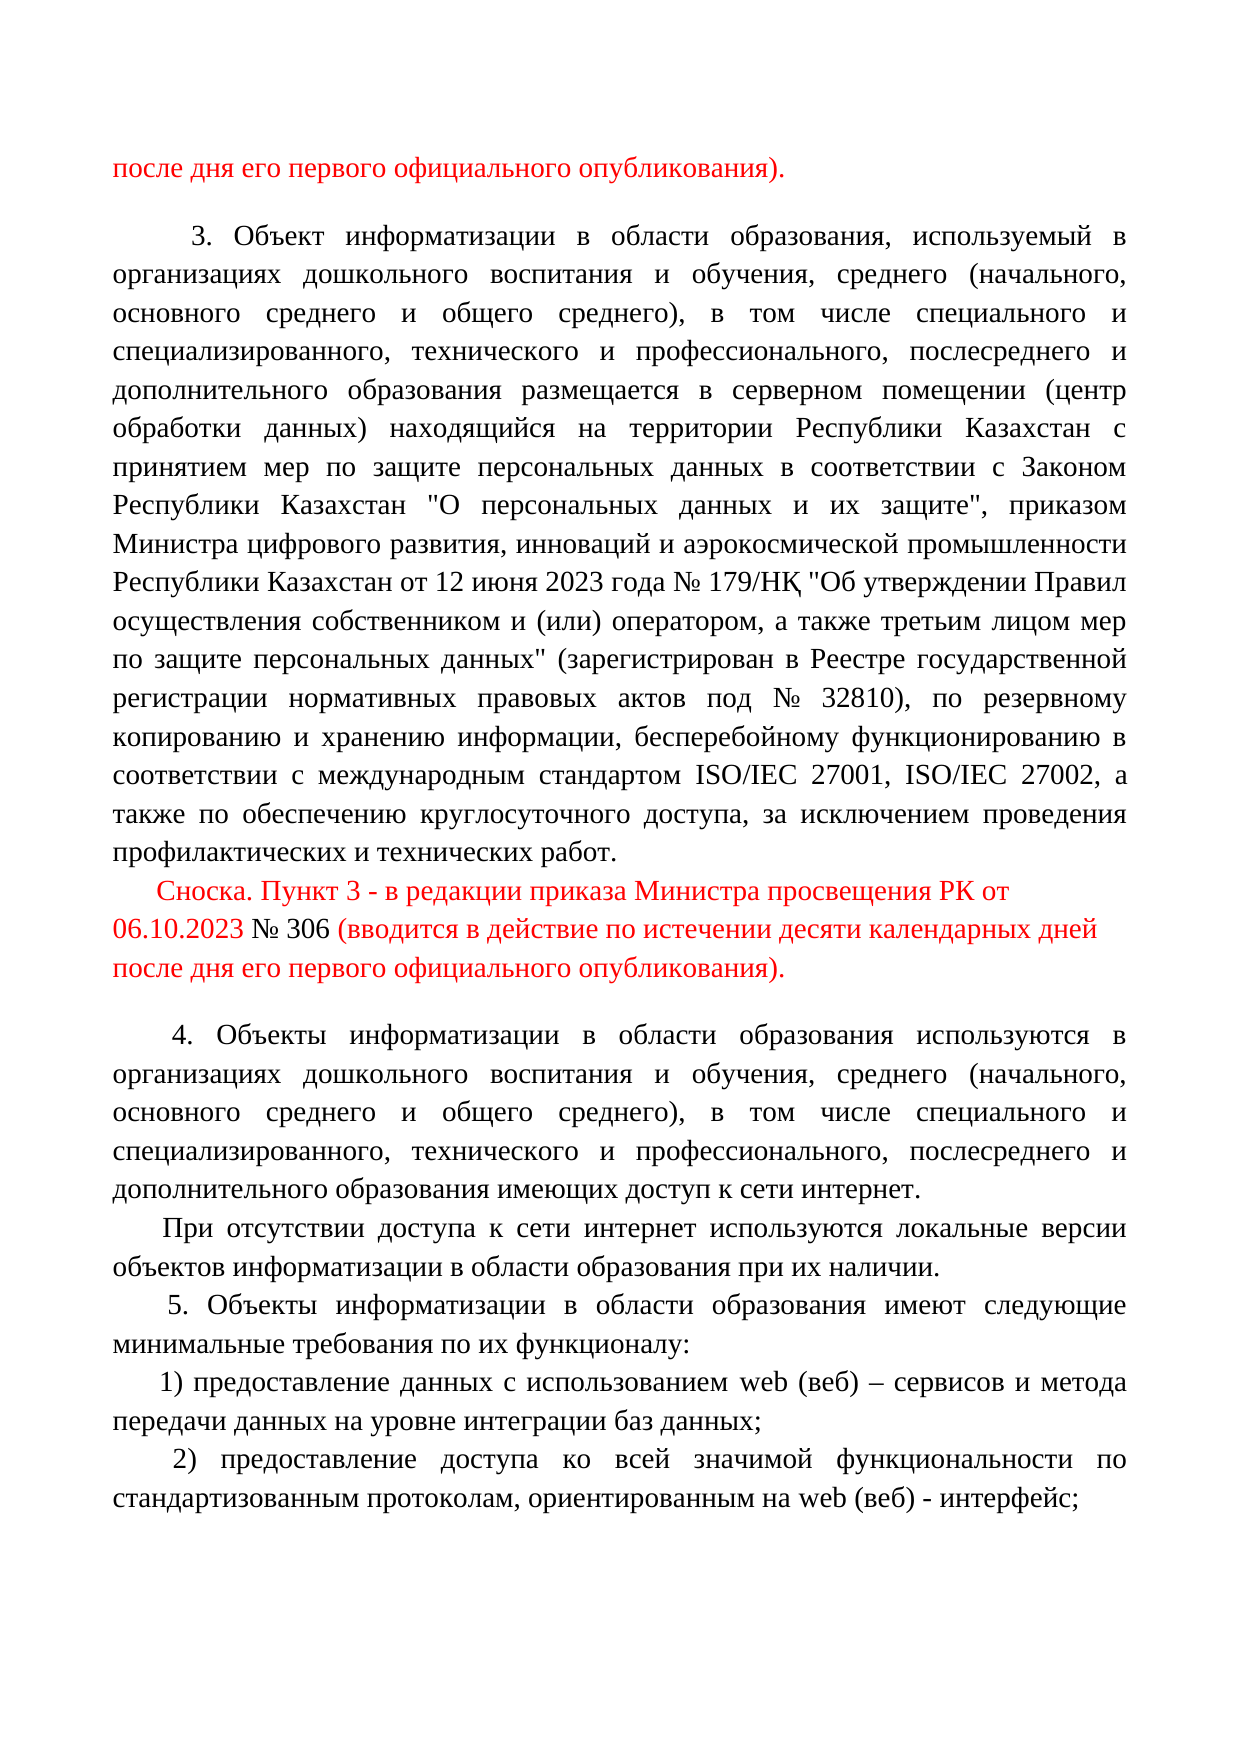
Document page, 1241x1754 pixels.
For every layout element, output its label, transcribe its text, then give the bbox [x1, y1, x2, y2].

text При отсутствии доступа к сети интернет используются локальные версии объектов информатизации в области образования при их наличии. [112, 1210, 1128, 1282]
text 4. Объекты информатизации в области образования используются в организациях дошкольного воспитания и обучения, среднего (начального, основного среднего и общего среднего), в том числе специального и специализированного, технического и профессионального, послесреднего и дополнительного образования имеющих доступ к сети интернет. [112, 1017, 1128, 1205]
text 2) предоставление доступа ко всей значимой функциональности по стандартизованным протоколам, ориентированным на web (веб) - интерфейс; [112, 1441, 1128, 1513]
text 1) предоставление данных с использованием web (веб) – сервисов и метода передачи данных на уровне интеграции баз данных; [112, 1364, 1128, 1436]
text 3. Объект информатизации в области образования, используемый в организациях дошкольного воспитания и обучения, среднего (начального, основного среднего и общего среднего), в том числе специального и специализированного, технического и профессионального, послесреднего и дополнительного образования размещается в серверном помещении (центр обработки данных) находящийся на территории Республики Казахстан с принятием мер по защите персональных данных в соответствии с Законом Республики Казахстан "О персональных данных и их защите", приказом Министра цифрового развития, инноваций и аэрокосмической промышленности Республики Казахстан от 12 июня 2023 года № 179/НҚ "Об утверждении Правил осуществления собственником и (или) оператором, а также третьим лицом мер по защите персональных данных" (зарегистрирован в Реестре государственной регистрации нормативных правовых актов под № 32810), по резервному копированию и хранению информации, бесперебойному функционированию в соответствии с международным стандартом ISO/IEC 27001, ISO/IEC 27002, а также по обеспечению круглосуточного доступа, за исключением проведения профилактических и технических работ. [112, 218, 1128, 868]
text Сноска. Пункт 3 - в редакции приказа Министра просвещения РК от 06.10.2023 № 306 (вводится в действие по истечении десяти календарных дней после дня его первого официального опубликования). [112, 873, 1128, 1014]
text 5. Объекты информатизации в области образования имеют следующие минимальные требования по их функционалу: [112, 1287, 1128, 1359]
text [112, 150, 1128, 214]
